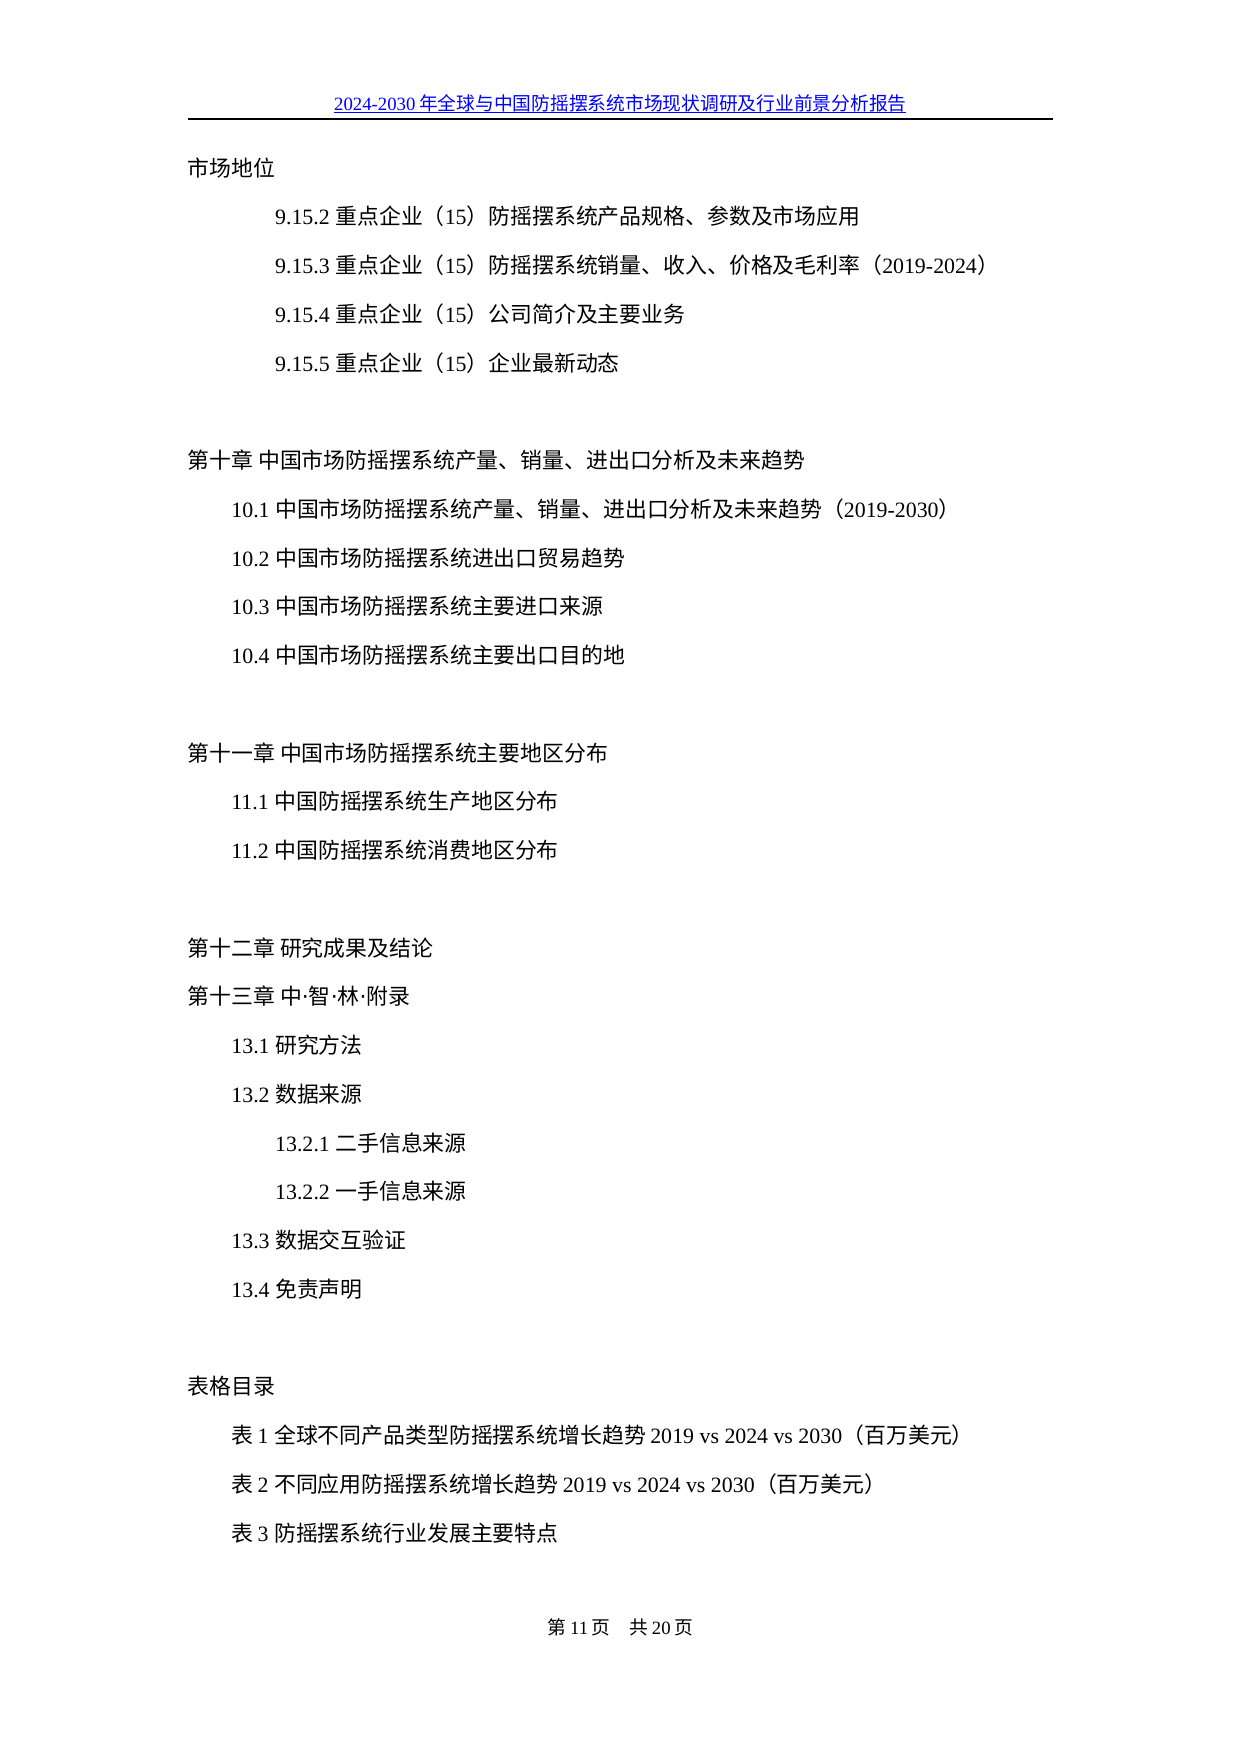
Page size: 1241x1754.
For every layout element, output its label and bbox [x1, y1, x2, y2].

text [187, 150, 1053, 1548]
